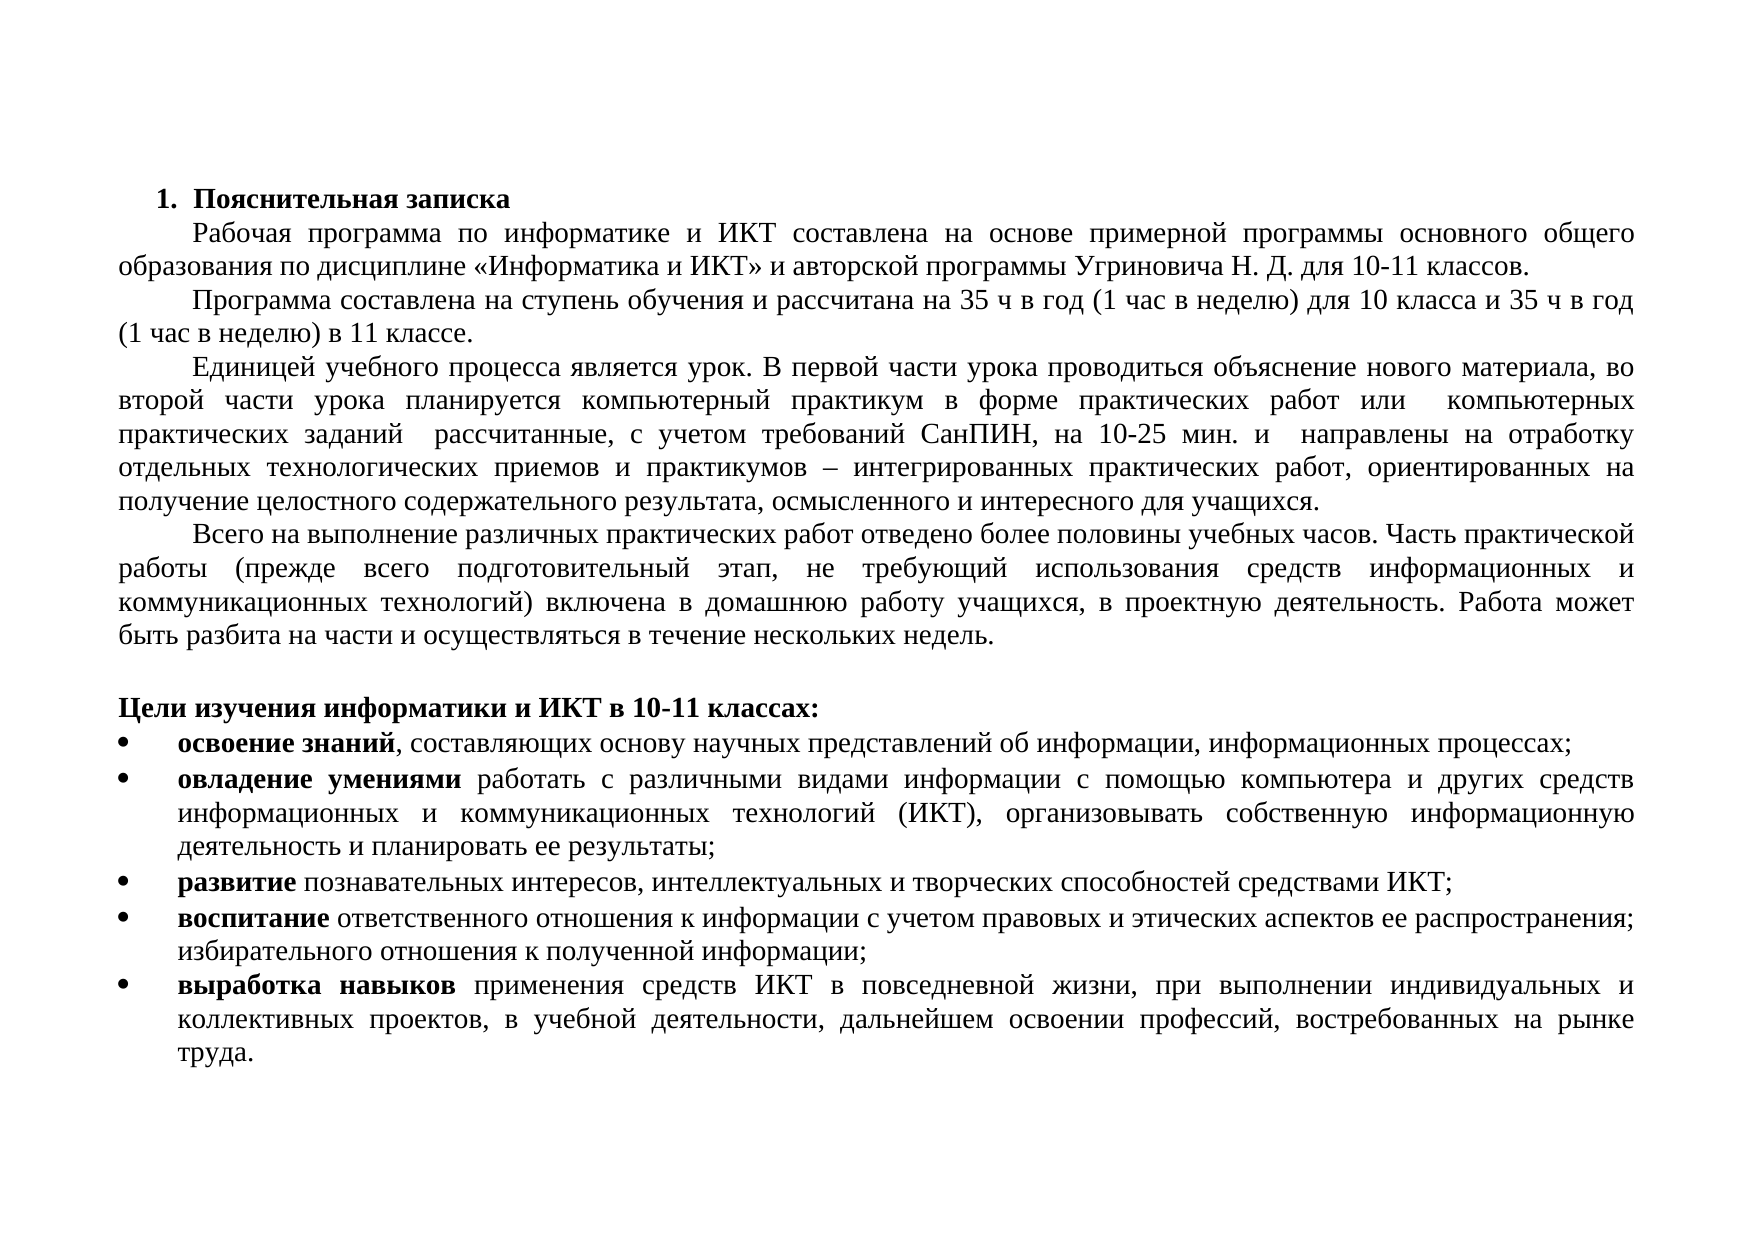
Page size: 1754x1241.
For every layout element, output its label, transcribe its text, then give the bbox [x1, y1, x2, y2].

subtitle Рабочая программа по информатике и ИКТ составлена на основе примерной программы основного общего образования по дисциплине «Информатика и ИКТ» и авторской программы Угриновича Н. Д. для 10-11 классов. [118, 215, 1636, 282]
list выработка навыков применения средств ИКТ в повседневной жизни, при выполнении индивидуальных и коллективных проектов, в учебной деятельности, дальнейшем освоении профессий, востребованных на рынке труда. [118, 967, 1636, 1068]
text Программа составлена на ступень обучения и рассчитана на 35 ч в год (1 час в неделю) для 10 класса и 35 ч в год (1 час в неделю) в 11 классе. [118, 282, 1636, 349]
list развитие познавательных интересов, интеллектуальных и творческих способностей средствами ИКТ; [118, 864, 1636, 898]
text Единицей учебного процесса является урок. В первой части урока проводиться объяснение нового материала, во второй части урока планируется компьютерный практикум в форме практических работ или компьютерных практических заданий рассчитанные, с учетом требований СанПИН, на 10-25 мин. и направлены на отработку отдельных технологических приемов и практикумов – интегрированных практических работ, ориентированных на получение целостного содержательного результата, осмысленного и интересного для учащихся. [118, 349, 1636, 517]
list овладение умениями работать с различными видами информации с помощью компьютера и других средств информационных и коммуникационных технологий (ИКТ), организовывать собственную информационную деятельность и планировать ее результаты; [118, 761, 1636, 862]
list Пояснительная записка [156, 181, 1636, 215]
text Всего на выполнение различных практических работ отведено более половины учебных часов. Часть практической работы (прежде всего подготовительный этап, не требующий использования средств информационных и коммуникационных технологий) включена в домашнюю работу учащихся, в проектную деятельность. Работа может быть разбита на части и осуществляться в течение нескольких недель. [118, 517, 1636, 651]
list освоение знаний, составляющих основу научных представлений об информации, информационных процессах; [118, 726, 1636, 759]
list воспитание ответственного отношения к информации с учетом правовых и этических аспектов ее распространения; избирательного отношения к полученной информации; [118, 900, 1636, 967]
text Цели изучения информатики и ИКТ в 10-11 классах: [118, 690, 1636, 723]
